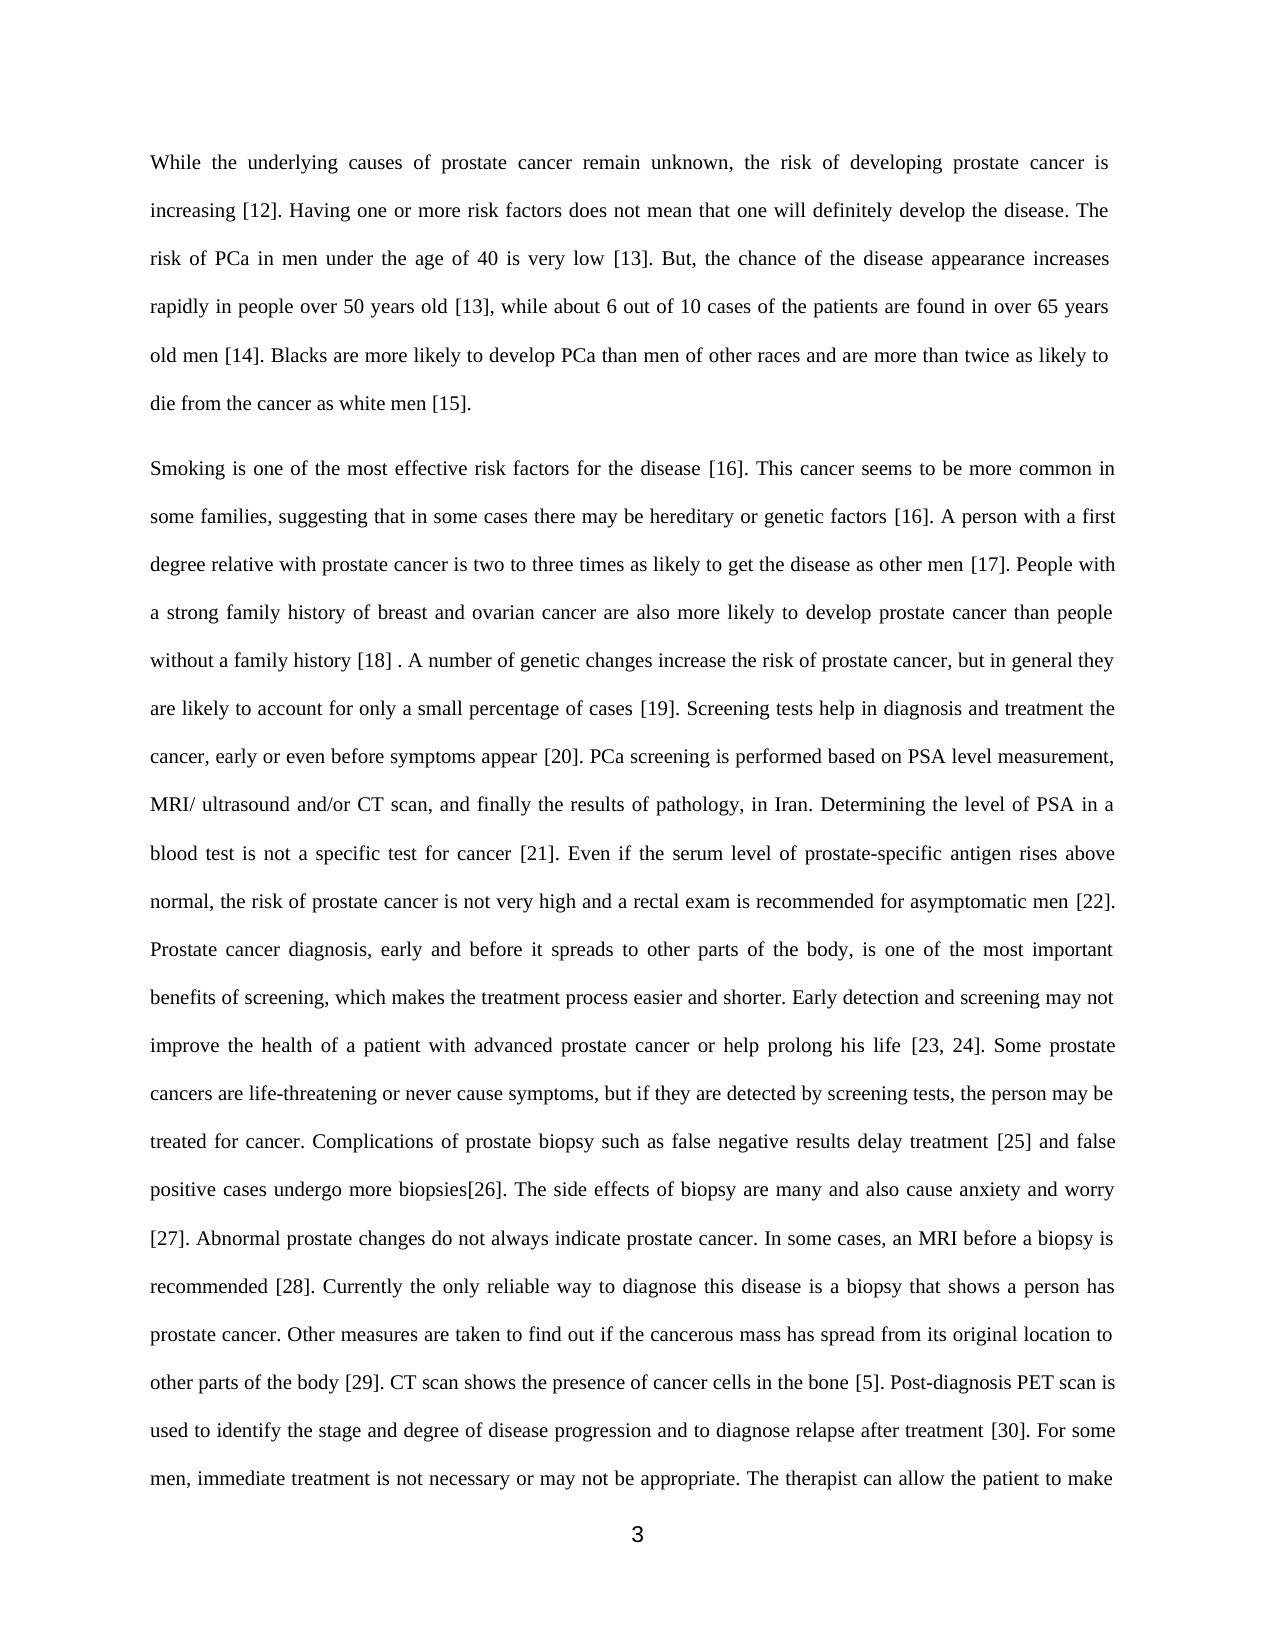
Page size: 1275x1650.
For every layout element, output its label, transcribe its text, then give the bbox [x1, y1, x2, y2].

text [150, 455, 1116, 1490]
text While the underlying causes of prostate cancer remain unknown, the risk of developing prostate cancer is increasing [12]. Having one or more risk factors does not mean that one will definitely develop the disease. The risk of PCa in men under the age of 40 is very low [13]. But, the chance of the disease appearance increases rapidly in people over 50 years old [13], while about 6 out of 10 cases of the patients are found in over 65 years old men [14]. Blacks are more likely to develop PCa than men of other races and are more than twice as likely to die from the cancer as white men [15]. [150, 150, 1110, 415]
